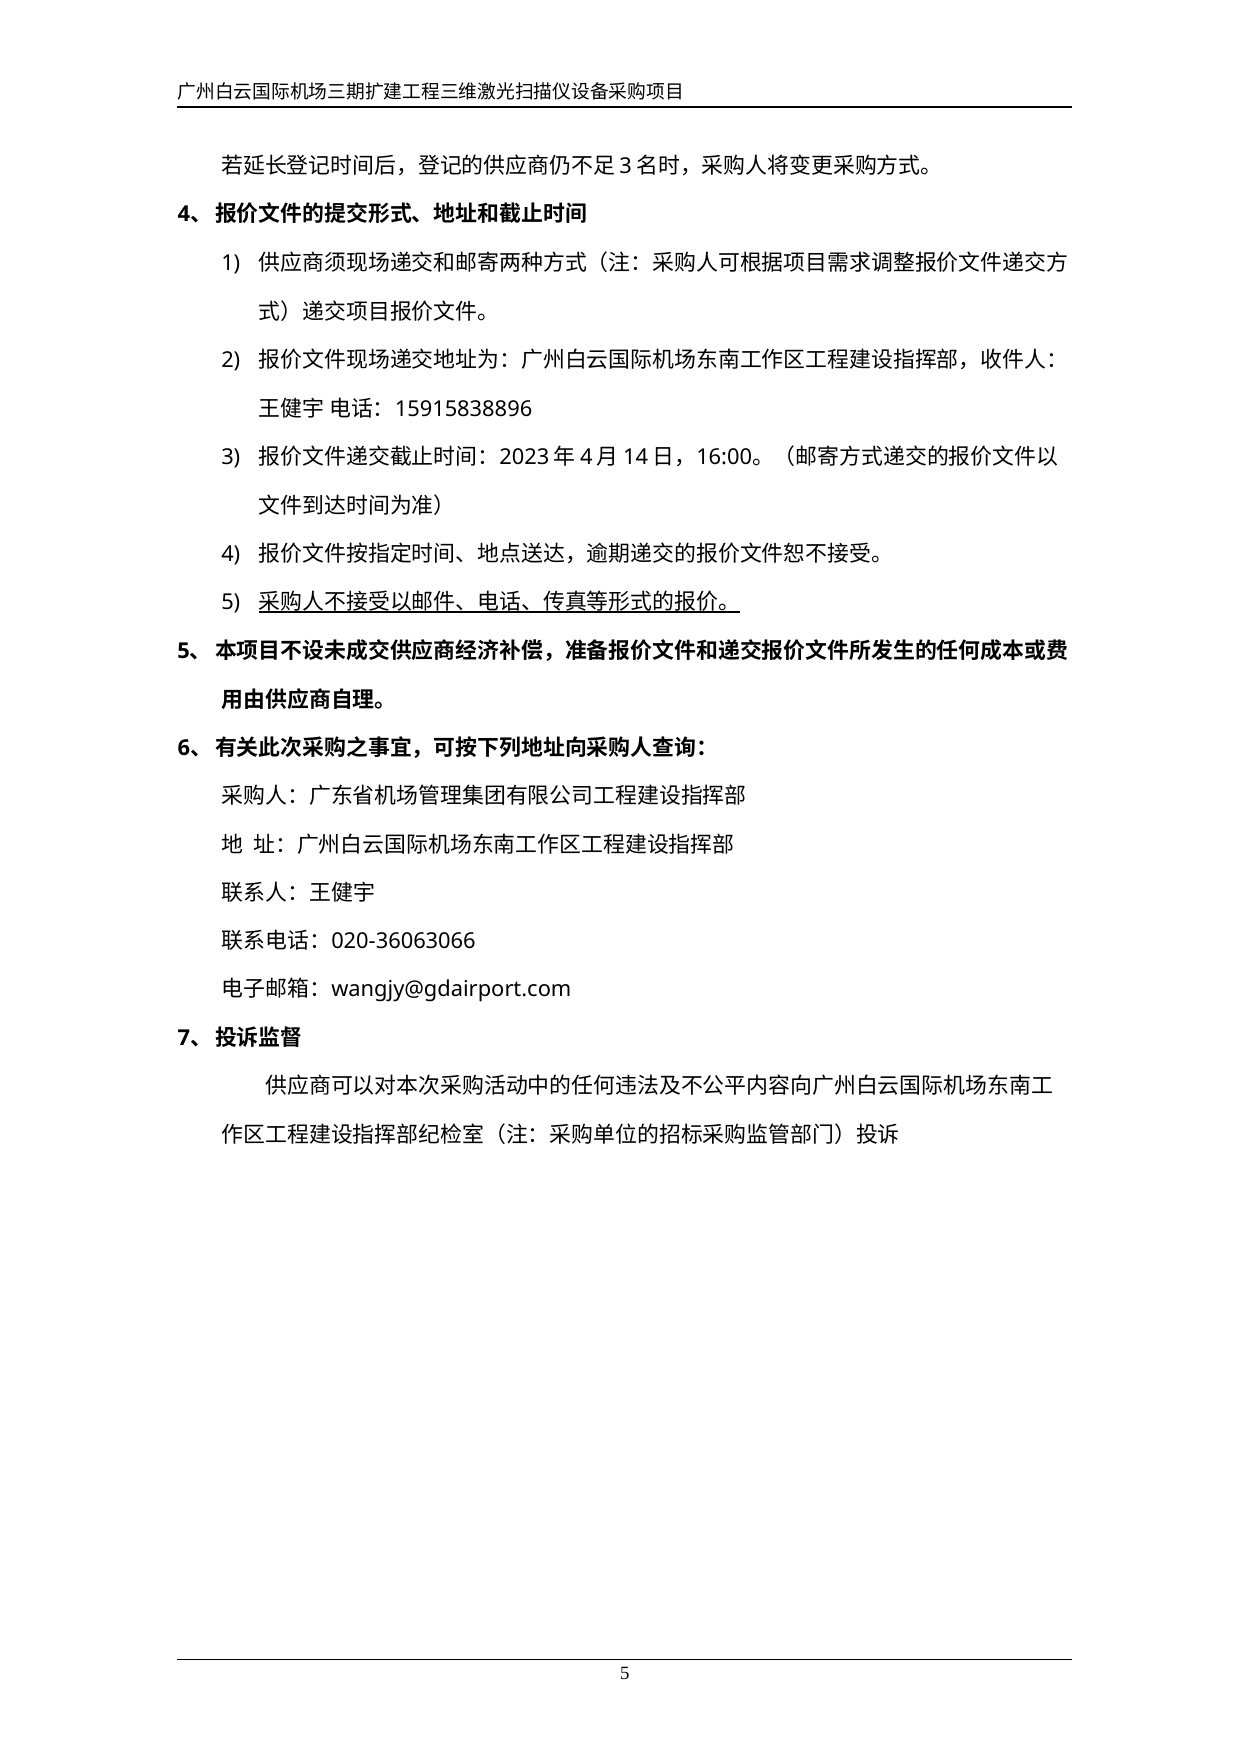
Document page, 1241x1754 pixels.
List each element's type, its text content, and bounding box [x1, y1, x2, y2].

text 供应商可以对本次采购活动中的任何违法及不公平内容向广州白云国际机场东南工作区工程建设指挥部纪检室（注：采购单位的招标采购监管部门）投诉 [221, 1068, 1072, 1149]
list 报价文件递交截止时间：2023年4月14日，16:00。（邮寄方式递交的报价文件以文件到达时间为准） [221, 439, 1072, 520]
list 投诉监督 [177, 1019, 1072, 1052]
list 报价文件的提交形式、地址和截止时间 [177, 196, 1072, 229]
text 联系电话：020-36063066 [222, 923, 1072, 955]
list 有关此次采购之事宜，可按下列地址向采购人查询： [177, 729, 1072, 762]
list 报价文件按指定时间、地点送达，逾期递交的报价文件恕不接受。 [221, 536, 1072, 568]
list 采购人不接受以邮件、电话、传真等形式的报价。 [221, 584, 1072, 617]
text 若延长登记时间后，登记的供应商仍不足3名时，采购人将变更采购方式。 [177, 148, 1072, 180]
list 供应商须现场递交和邮寄两种方式（注：采购人可根据项目需求调整报价文件递交方式）递交项目报价文件。 [221, 244, 1072, 326]
text 联系人：王健宇 [222, 874, 1072, 907]
list 报价文件现场递交地址为：广州白云国际机场东南工作区工程建设指挥部，收件人：王健宇 电话：15915838896 [221, 342, 1072, 423]
text 采购人：广东省机场管理集团有限公司工程建设指挥部 [214, 778, 1072, 810]
text 电子邮箱：wangjy@gdairport.com [222, 971, 1072, 1004]
list 本项目不设未成交供应商经济补偿，准备报价文件和递交报价文件所发生的任何成本或费用由供应商自理。 [177, 632, 1072, 714]
text 地 址：广州白云国际机场东南工作区工程建设指挥部 [221, 826, 1072, 859]
